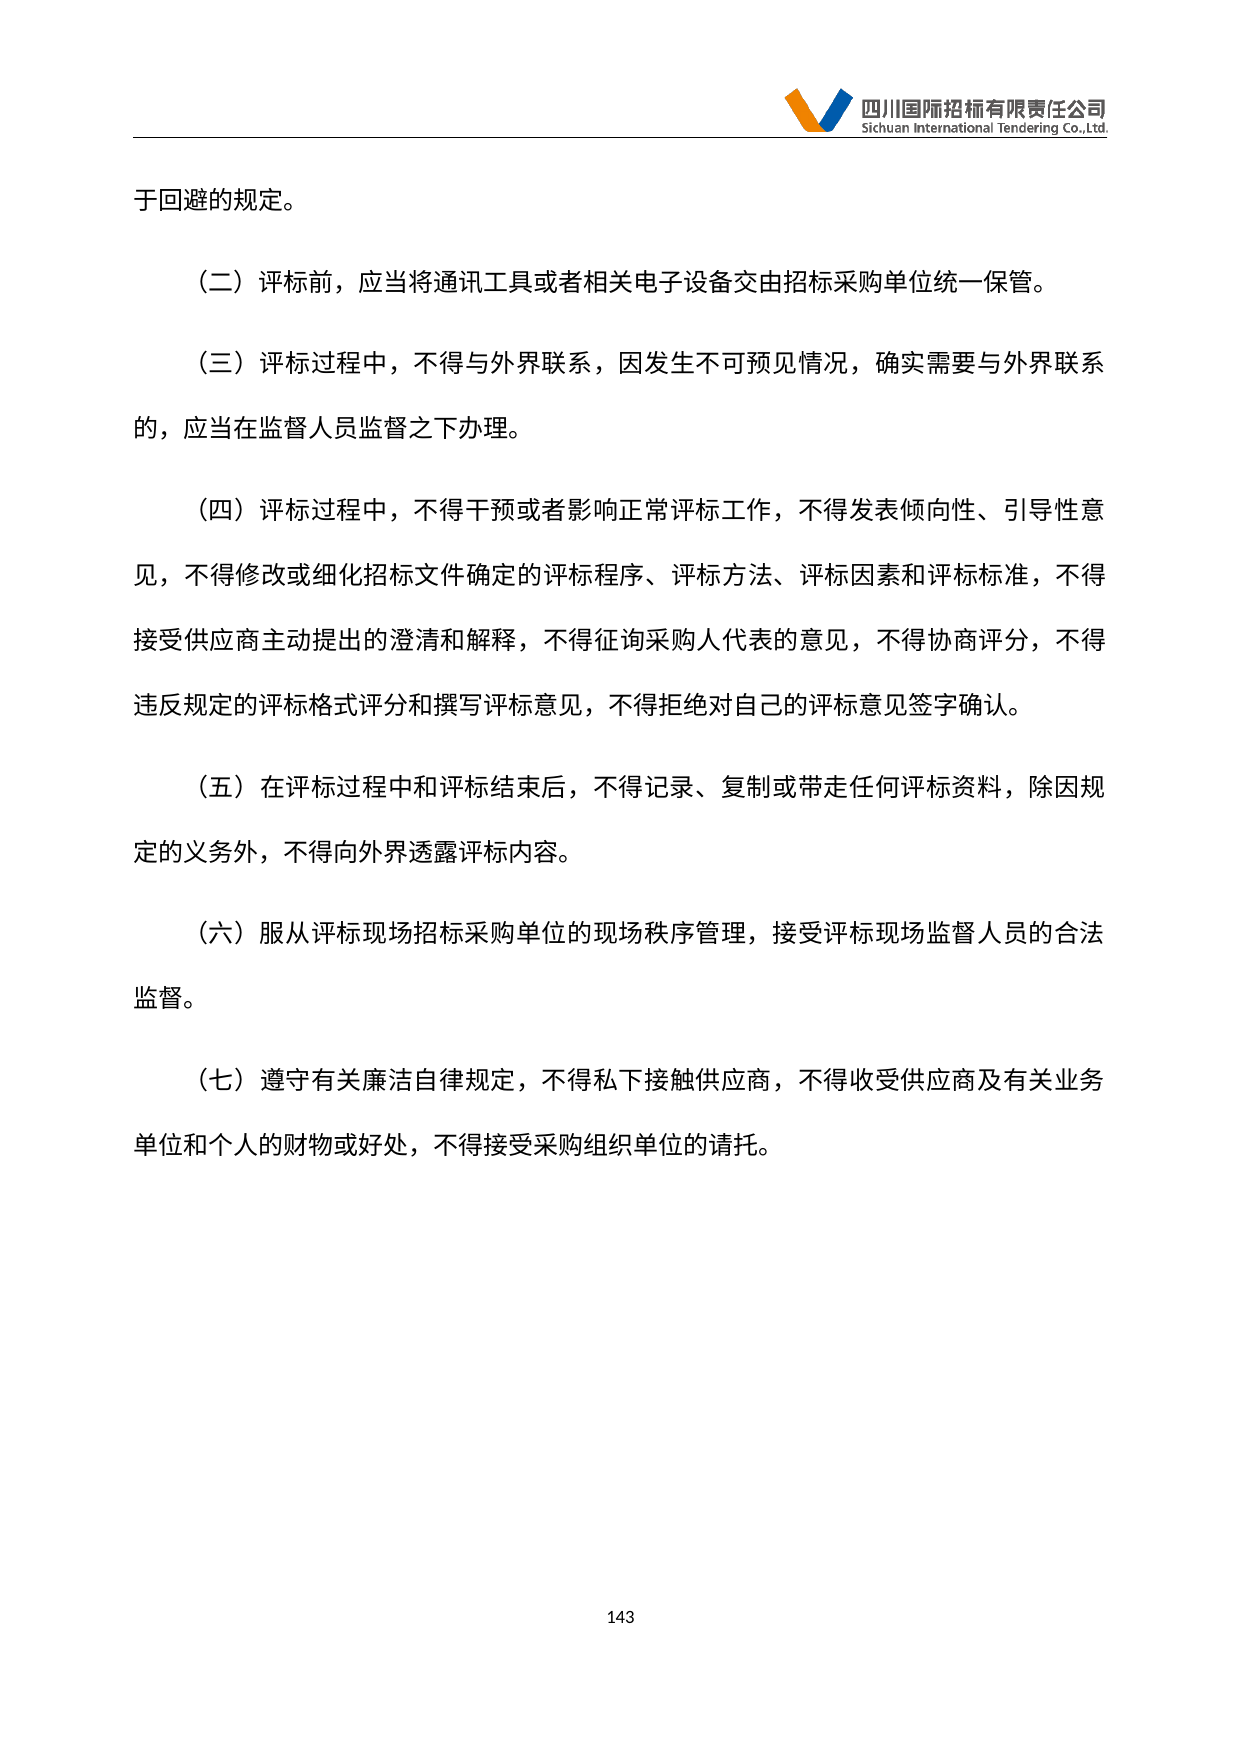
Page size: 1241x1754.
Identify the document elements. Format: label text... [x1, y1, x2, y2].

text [133, 166, 1107, 231]
text （三）评标过程中，不得与外界联系，因发生不可预见情况，确实需要与外界联系的，应当在监督人员监督之下办理。 [133, 329, 1107, 459]
text （四）评标过程中，不得干预或者影响正常评标工作，不得发表倾向性、引导性意见，不得修改或细化招标文件确定的评标程序、评标方法、评标因素和评标标准，不得接受供应商主动提出的澄清和解释，不得征询采购人代表的意见，不得协商评分，不得违反规定的评标格式评分和撰写评标意见，不得拒绝对自己的评标意见签字确认。 [133, 476, 1107, 736]
text （二）评标前，应当将通讯工具或者相关电子设备交由招标采购单位统一保管。 [133, 248, 1107, 313]
picture [784, 88, 1108, 135]
text （六）服从评标现场招标采购单位的现场秩序管理，接受评标现场监督人员的合法监督。 [133, 899, 1107, 1029]
text （五）在评标过程中和评标结束后，不得记录、复制或带走任何评标资料，除因规定的义务外，不得向外界透露评标内容。 [133, 753, 1107, 883]
text （七）遵守有关廉洁自律规定，不得私下接触供应商，不得收受供应商及有关业务单位和个人的财物或好处，不得接受采购组织单位的请托。 [133, 1046, 1107, 1176]
